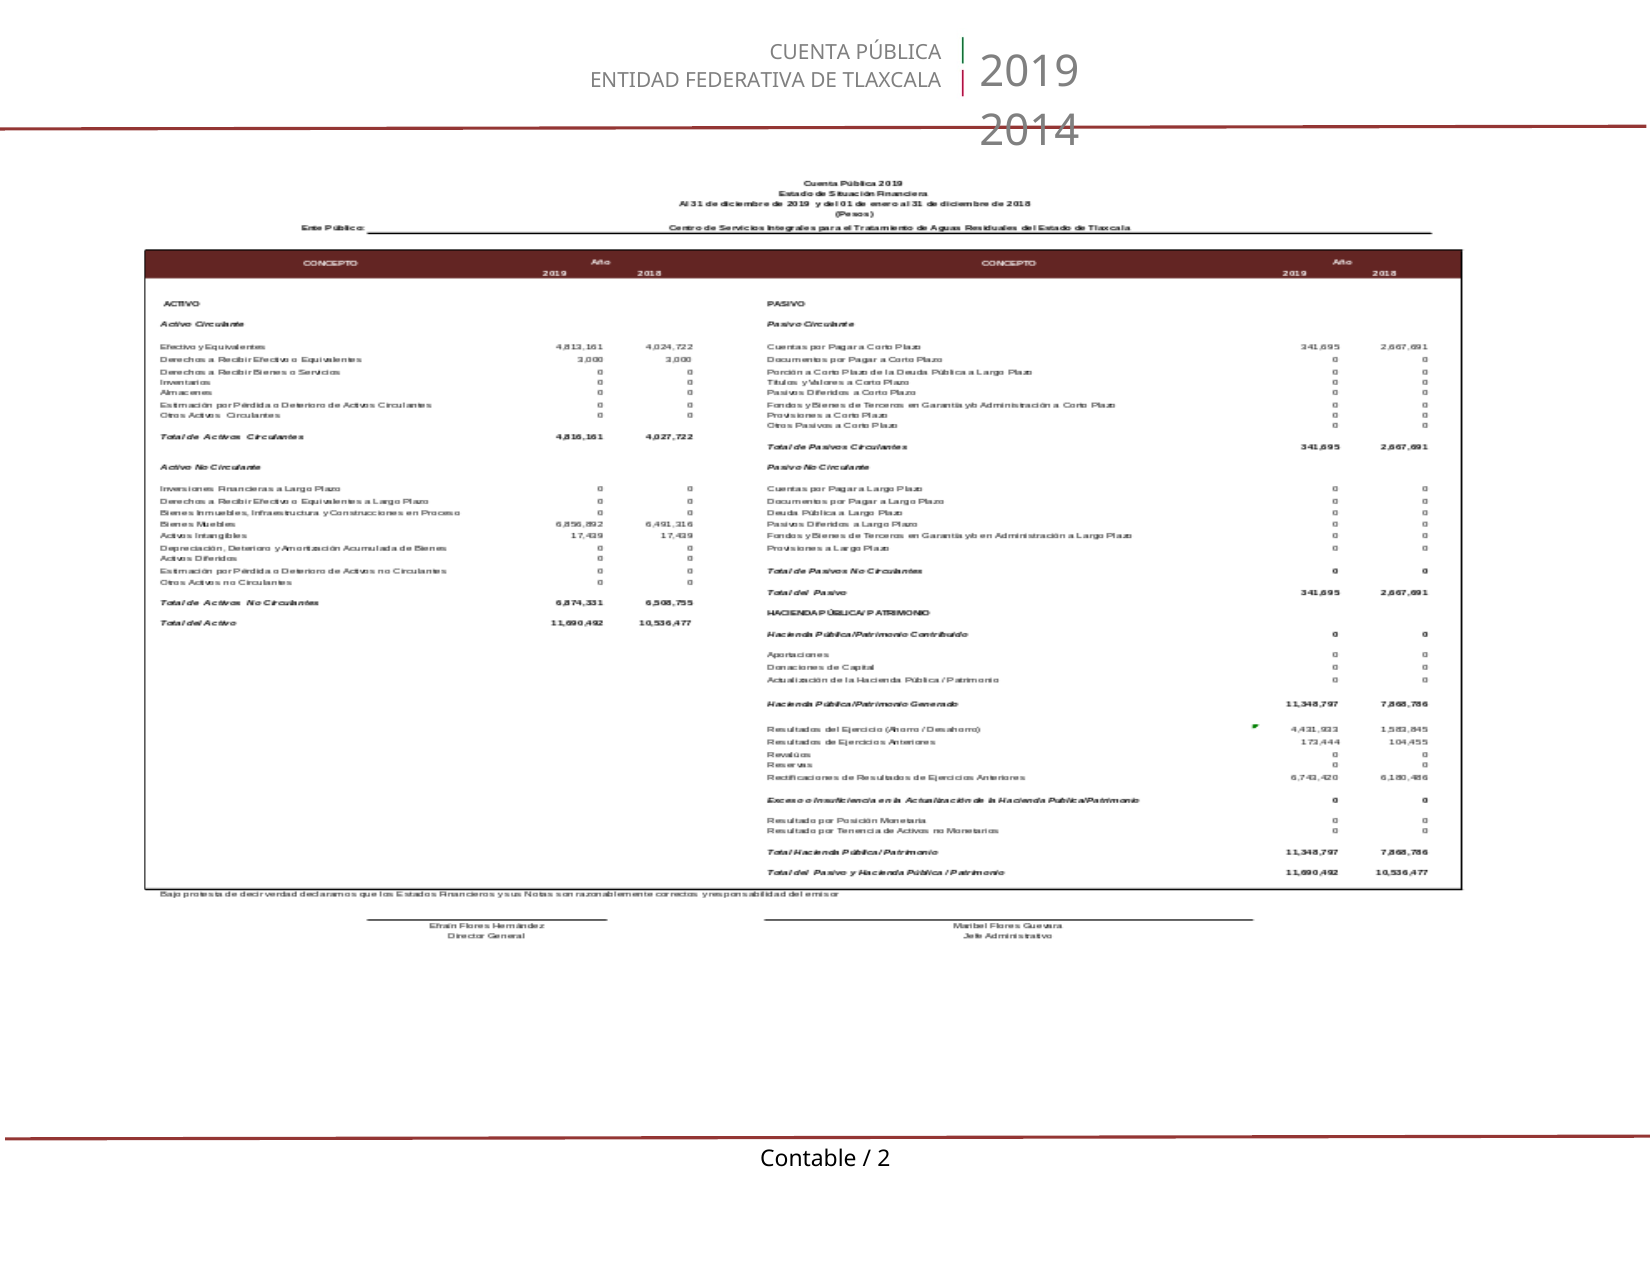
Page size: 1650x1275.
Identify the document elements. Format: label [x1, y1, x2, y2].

picture [956, 28, 974, 100]
